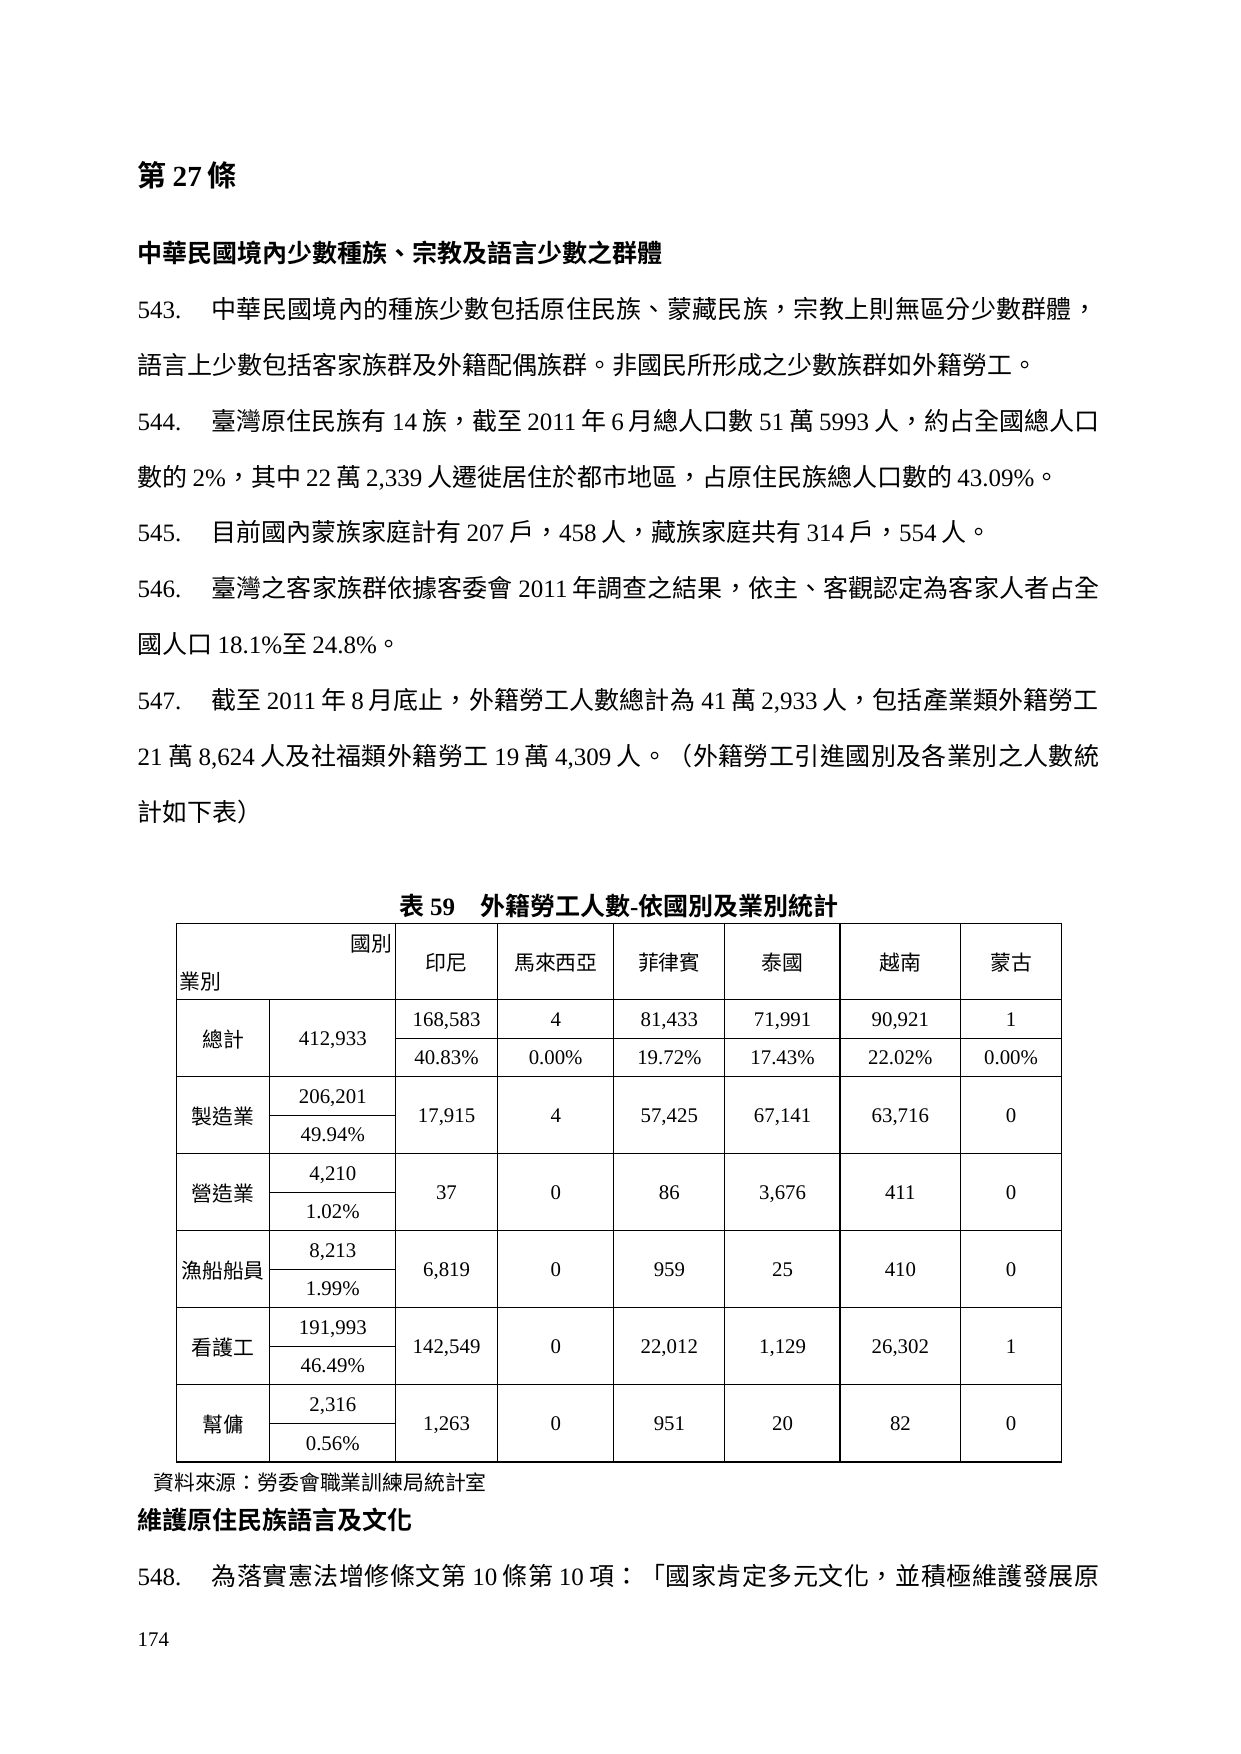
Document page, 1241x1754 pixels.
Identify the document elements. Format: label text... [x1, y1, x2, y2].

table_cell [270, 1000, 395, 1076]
text 截至2011年8月底止，外籍勞工人數總計為41萬2,933人，包括產業類外籍勞工21萬8,624人及社福類外籍勞工19萬4,309人。（外籍勞工引進國別及各業別之人數統計如下表） [137, 680, 1100, 830]
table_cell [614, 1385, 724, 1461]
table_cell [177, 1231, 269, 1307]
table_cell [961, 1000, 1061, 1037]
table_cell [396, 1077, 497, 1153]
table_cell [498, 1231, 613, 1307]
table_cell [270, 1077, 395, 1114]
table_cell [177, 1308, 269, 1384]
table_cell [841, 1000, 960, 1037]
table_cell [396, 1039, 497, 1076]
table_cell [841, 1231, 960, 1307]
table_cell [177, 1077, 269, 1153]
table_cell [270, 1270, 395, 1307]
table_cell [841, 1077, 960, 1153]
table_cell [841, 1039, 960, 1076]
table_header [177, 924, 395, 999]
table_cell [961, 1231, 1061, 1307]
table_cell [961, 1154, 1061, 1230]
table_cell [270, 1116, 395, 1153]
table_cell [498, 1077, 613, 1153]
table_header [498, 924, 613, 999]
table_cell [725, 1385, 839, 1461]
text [137, 1556, 1100, 1593]
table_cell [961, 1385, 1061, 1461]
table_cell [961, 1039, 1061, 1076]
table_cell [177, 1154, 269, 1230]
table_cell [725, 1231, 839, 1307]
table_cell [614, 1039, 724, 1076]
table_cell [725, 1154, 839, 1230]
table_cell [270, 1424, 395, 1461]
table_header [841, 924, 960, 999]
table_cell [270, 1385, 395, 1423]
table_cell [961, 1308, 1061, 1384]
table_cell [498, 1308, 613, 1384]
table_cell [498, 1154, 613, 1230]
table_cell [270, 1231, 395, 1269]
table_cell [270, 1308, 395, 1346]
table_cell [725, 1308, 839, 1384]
text 中華民國境內少數種族、宗教及語言少數之群體 [137, 233, 1100, 270]
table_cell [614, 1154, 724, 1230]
text 目前國內蒙族家庭計有207戶，458人，藏族家庭共有314戶，554人。 [137, 512, 1100, 550]
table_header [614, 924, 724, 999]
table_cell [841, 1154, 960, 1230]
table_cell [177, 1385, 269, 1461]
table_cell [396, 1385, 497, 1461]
text 維護原住民族語言及文化 [137, 1500, 1100, 1537]
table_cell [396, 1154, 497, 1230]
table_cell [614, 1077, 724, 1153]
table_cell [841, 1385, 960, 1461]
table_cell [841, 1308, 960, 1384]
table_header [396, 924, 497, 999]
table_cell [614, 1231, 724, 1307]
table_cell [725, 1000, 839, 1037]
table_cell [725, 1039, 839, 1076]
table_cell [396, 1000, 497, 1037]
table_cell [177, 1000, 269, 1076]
text 中華民國境內的種族少數包括原住民族、蒙藏民族，宗教上則無區分少數群體，語言上少數包括客家族群及外籍配偶族群。非國民所形成之少數族群如外籍勞工。 [137, 288, 1100, 382]
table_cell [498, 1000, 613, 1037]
text 臺灣原住民族有14族，截至2011年6月總人口數51萬5993人，約占全國總人口數的2%，其中22萬2,339人遷徙居住於都市地區，占原住民族總人口數的43.09%。 [137, 400, 1100, 494]
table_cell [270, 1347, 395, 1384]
text 臺灣之客家族群依據客委會2011年調查之結果，依主、客觀認定為客家人者占全國人口18.1%至24.8%。 [137, 568, 1100, 662]
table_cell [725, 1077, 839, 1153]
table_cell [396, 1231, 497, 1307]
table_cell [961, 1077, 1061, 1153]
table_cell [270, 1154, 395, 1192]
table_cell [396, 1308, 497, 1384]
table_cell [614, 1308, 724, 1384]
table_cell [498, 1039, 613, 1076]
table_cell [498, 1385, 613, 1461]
text 第27條 [137, 137, 1100, 212]
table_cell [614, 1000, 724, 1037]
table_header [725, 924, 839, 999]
text 資料來源：勞委會職業訓練局統計室 [137, 1462, 1100, 1500]
text 表 59 外籍勞工人數-依國別及業別統計 [137, 885, 1100, 923]
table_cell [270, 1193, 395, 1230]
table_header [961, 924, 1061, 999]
